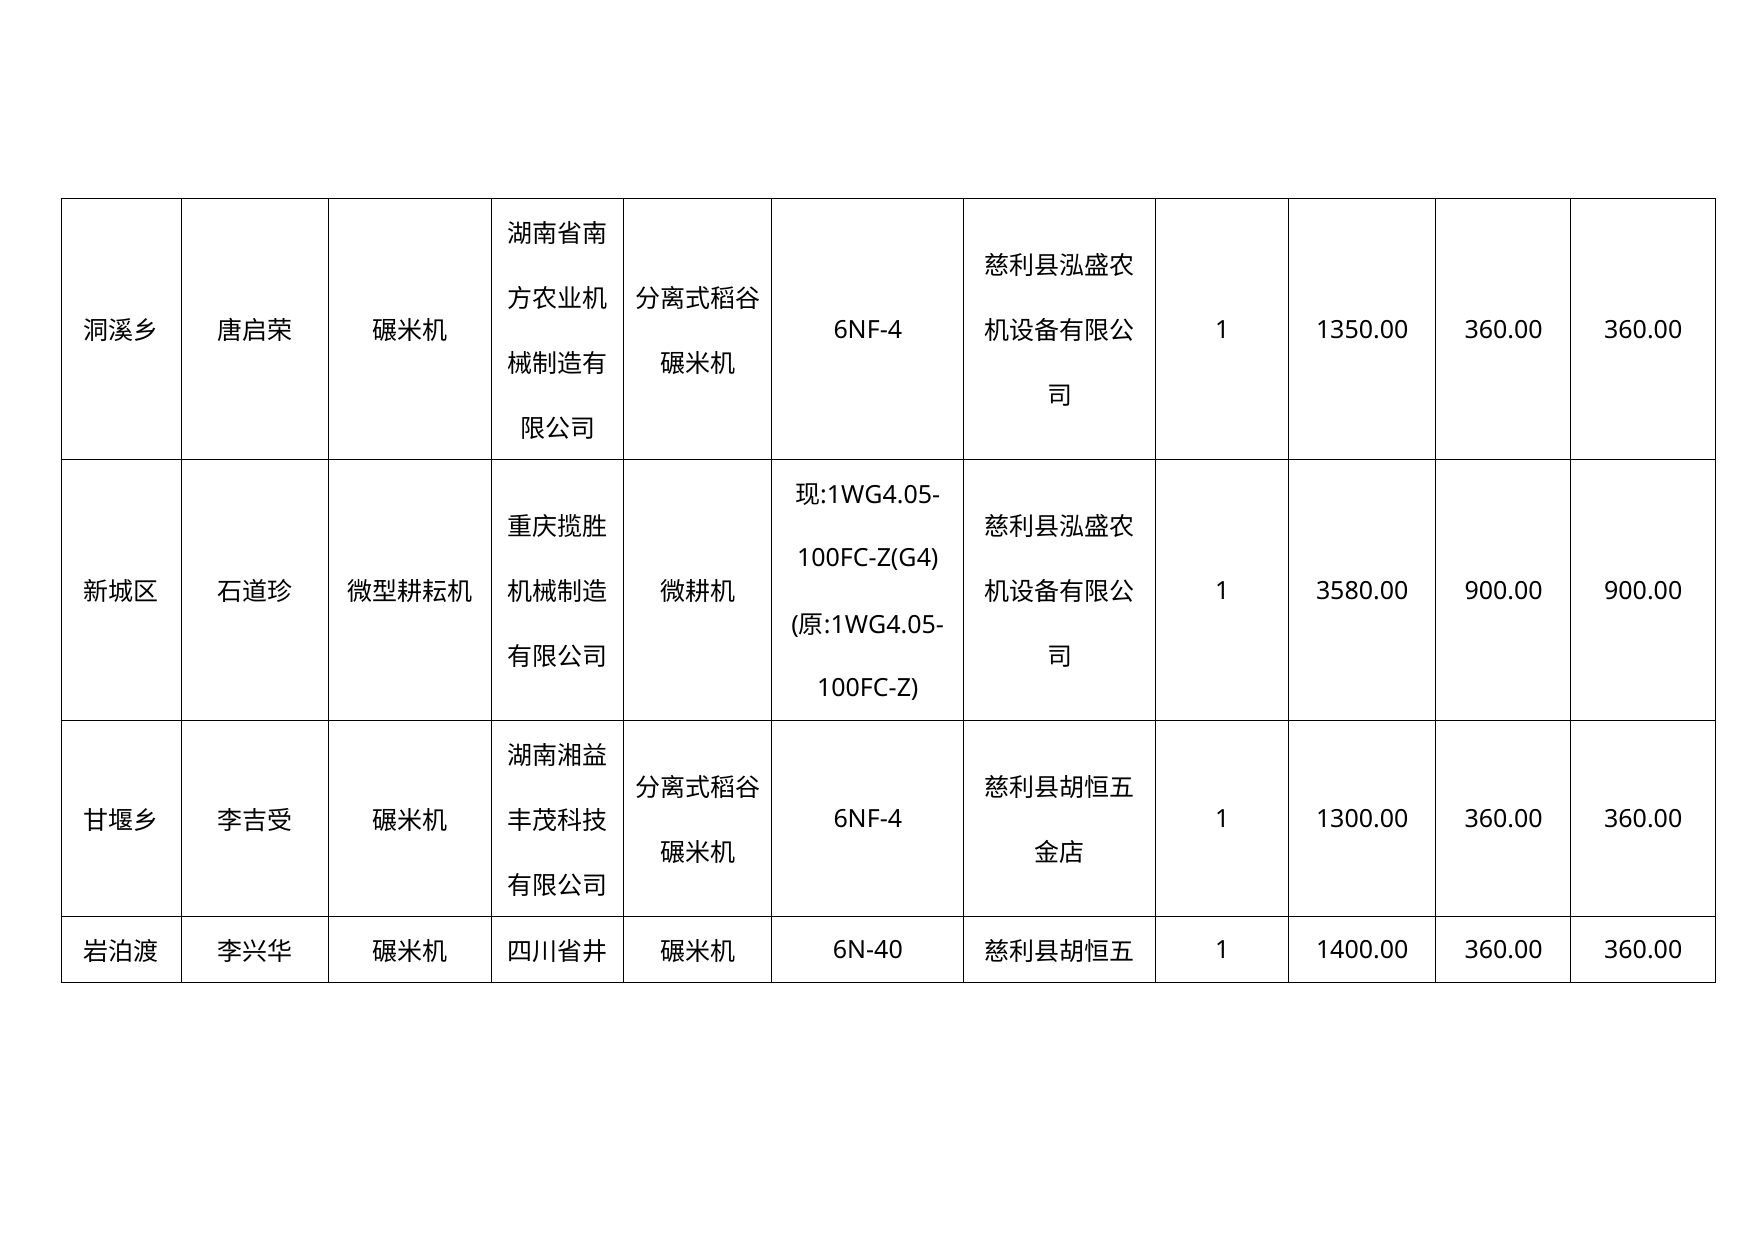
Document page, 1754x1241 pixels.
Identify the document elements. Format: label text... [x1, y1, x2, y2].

table_cell 360.00 [1571, 721, 1715, 916]
table_cell 重庆揽胜机械制造有限公司 [492, 460, 623, 720]
table_cell 分离式稻谷碾米机 [624, 199, 771, 459]
table_cell 李兴华 [182, 917, 328, 982]
table_cell 360.00 [1436, 917, 1570, 982]
table_cell 碾米机 [329, 917, 491, 982]
table_cell 新城区 [62, 460, 181, 720]
table_cell 360.00 [1436, 199, 1570, 459]
table_cell 甘堰乡 [62, 721, 181, 916]
table_cell 现:1WG4.05-100FC-Z(G4)(原:1WG4.05-100FC-Z) [772, 460, 963, 720]
table_cell 石道珍 [182, 460, 328, 720]
table_cell 900.00 [1571, 460, 1715, 720]
table_cell 唐启荣 [182, 199, 328, 459]
table_cell 360.00 [1571, 917, 1715, 982]
table_cell 洞溪乡 [62, 199, 181, 459]
table_cell 1 [1156, 721, 1288, 916]
table_cell 6NF-4 [772, 199, 963, 459]
table_cell 分离式稻谷碾米机 [624, 721, 771, 916]
table_cell 6NF-4 [772, 721, 963, 916]
table_cell 900.00 [1436, 460, 1570, 720]
table_cell 碾米机 [329, 721, 491, 916]
table_cell 慈利县胡恒五金店 [964, 721, 1155, 916]
table_cell 慈利县泓盛农机设备有限公司 [964, 460, 1155, 720]
table_cell 1350.00 [1289, 199, 1435, 459]
table_cell 360.00 [1571, 199, 1715, 459]
table_cell 1 [1156, 917, 1288, 982]
table_cell 1400.00 [1289, 917, 1435, 982]
table_cell 1300.00 [1289, 721, 1435, 916]
table_cell 慈利县胡恒五金店 [964, 917, 1155, 982]
table_cell 碾米机 [329, 199, 491, 459]
table_cell 碾米机 [624, 917, 771, 982]
table_cell 李吉受 [182, 721, 328, 916]
table_cell 四川省井研县飞亚机械制造有限公司 [492, 917, 623, 982]
table_cell 湖南湘益丰茂科技有限公司 [492, 721, 623, 916]
table_cell 1 [1156, 199, 1288, 459]
table_cell 360.00 [1436, 721, 1570, 916]
table_cell 微耕机 [624, 460, 771, 720]
table_cell 6N-40 [772, 917, 963, 982]
table_cell 1 [1156, 460, 1288, 720]
table_cell 3580.00 [1289, 460, 1435, 720]
table_cell 湖南省南方农业机械制造有限公司 [492, 199, 623, 459]
table_cell 微型耕耘机 [329, 460, 491, 720]
table_cell 慈利县泓盛农机设备有限公司 [964, 199, 1155, 459]
table_cell 岩泊渡镇 [62, 917, 181, 982]
